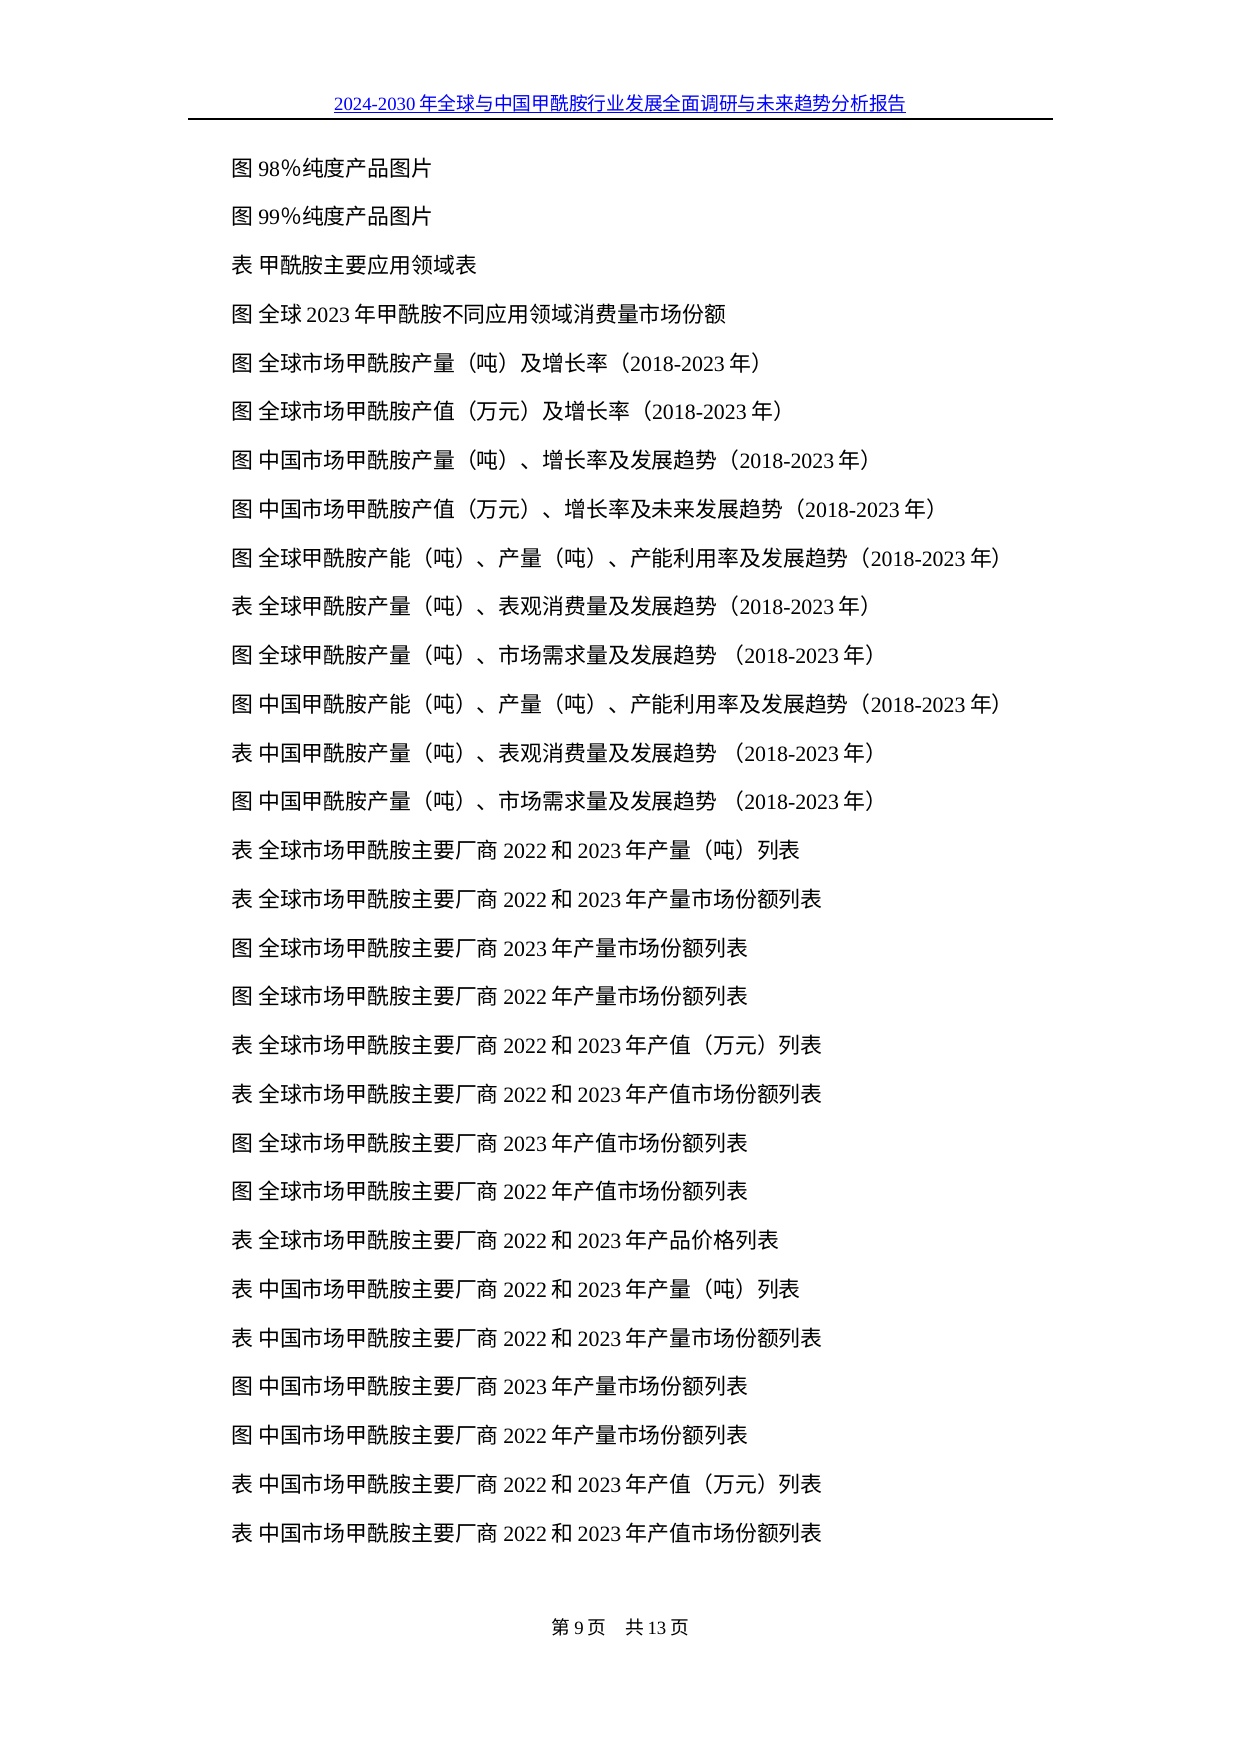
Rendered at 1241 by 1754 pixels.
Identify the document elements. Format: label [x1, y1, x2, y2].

text [187, 150, 1053, 1548]
